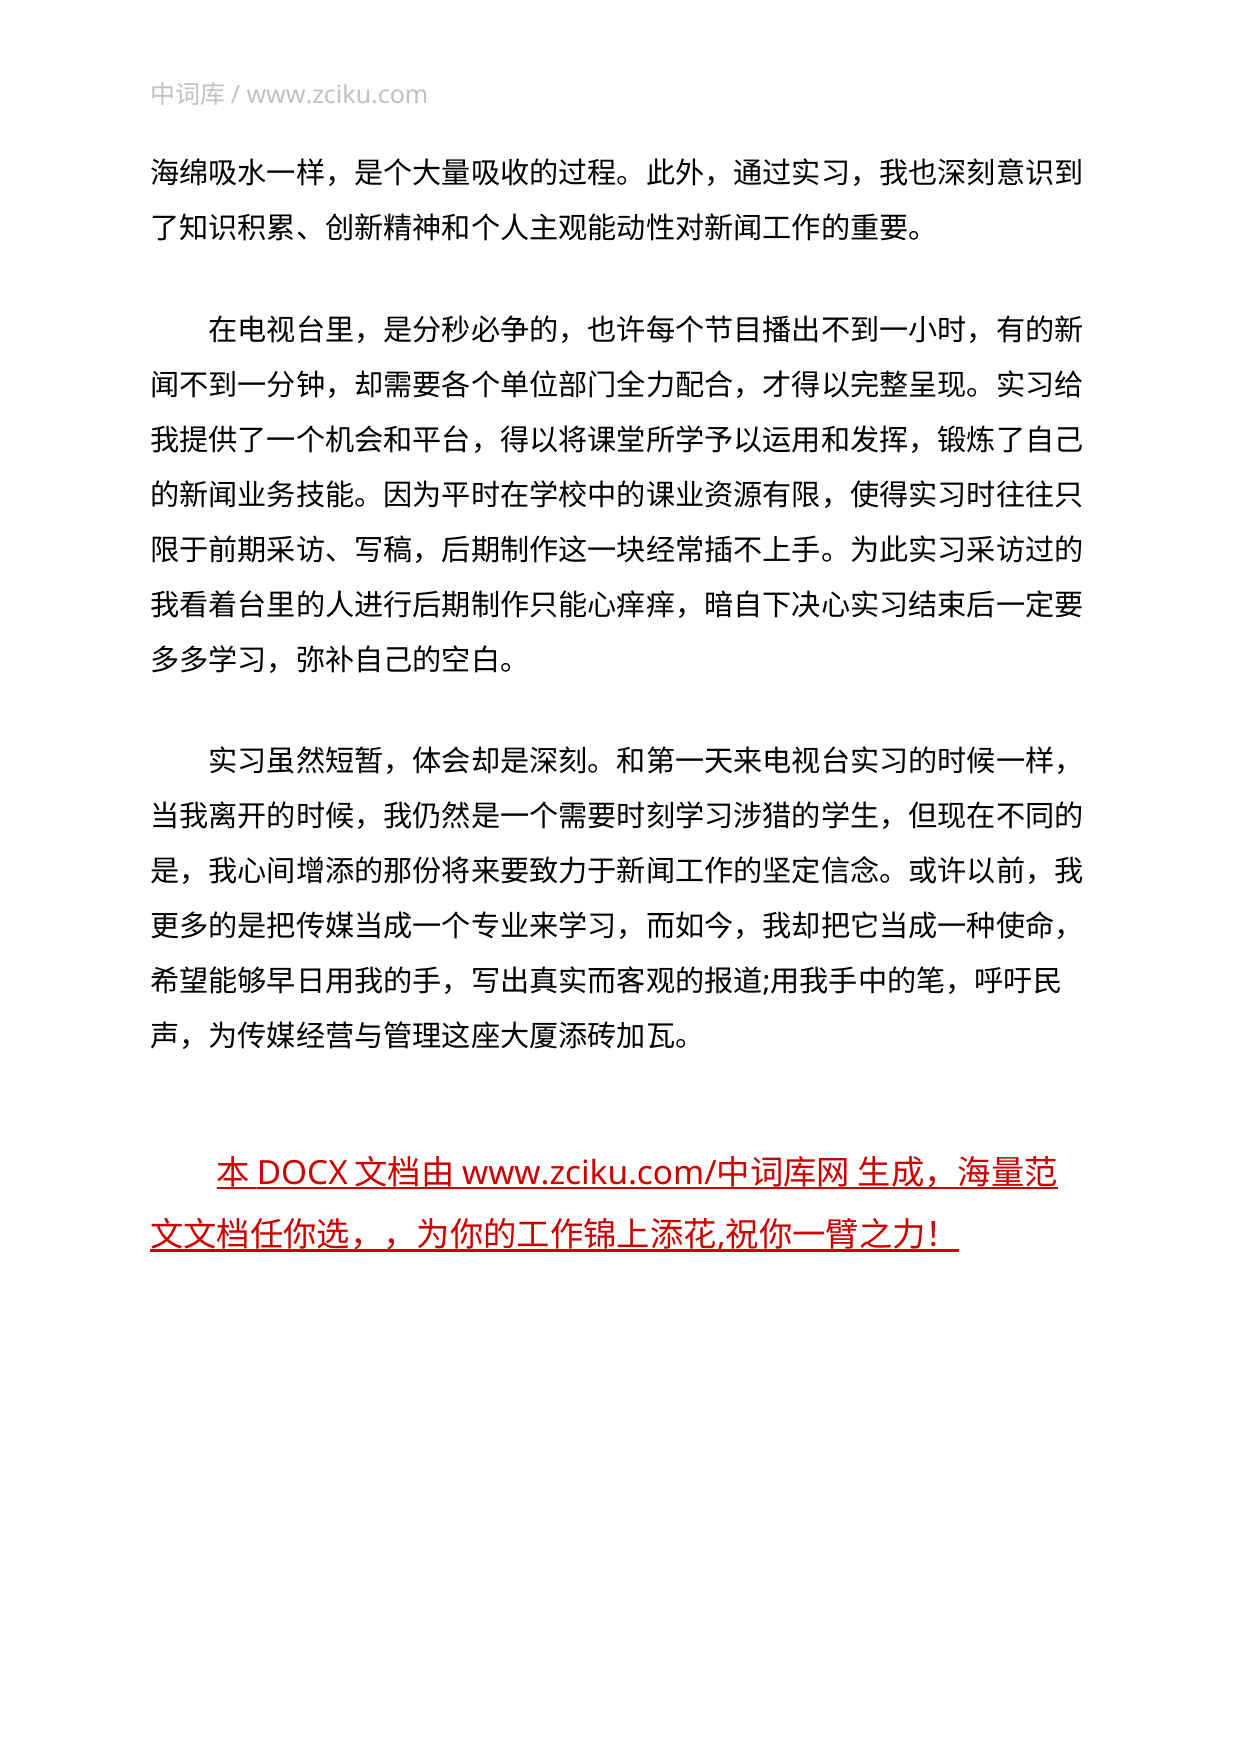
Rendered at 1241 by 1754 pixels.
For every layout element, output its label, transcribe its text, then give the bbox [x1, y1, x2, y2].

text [150, 150, 1090, 247]
text 本DOCX文档由 www.zciku.com/中词库网 生成，海量范文文档任你选，，为你的工作锦上添花,祝你一臂之力！ [150, 1145, 1090, 1257]
text 在电视台里，是分秒必争的，也许每个节目播出不到一小时，有的新闻不到一分钟，却需要各个单位部门全力配合，才得以完整呈现。实习给我提供了一个机会和平台，得以将课堂所学予以运用和发挥，锻炼了自己的新闻业务技能。因为平时在学校中的课业资源有限，使得实习时往往只限于前期采访、写稿，后期制作这一块经常插不上手。为此实习采访过的我看着台里的人进行后期制作只能心痒痒，暗自下决心实习结束后一定要多多学习，弥补自己的空白。 [150, 307, 1090, 678]
text 实习虽然短暂，体会却是深刻。和第一天来电视台实习的时候一样，当我离开的时候，我仍然是一个需要时刻学习涉猎的学生，但现在不同的是，我心间增添的那份将来要致力于新闻工作的坚定信念。或许以前，我更多的是把传媒当成一个专业来学习，而如今，我却把它当成一种使命，希望能够早日用我的手，写出真实而客观的报道;用我手中的笔，呼吁民声，为传媒经营与管理这座大厦添砖加瓦。 [150, 738, 1090, 1055]
